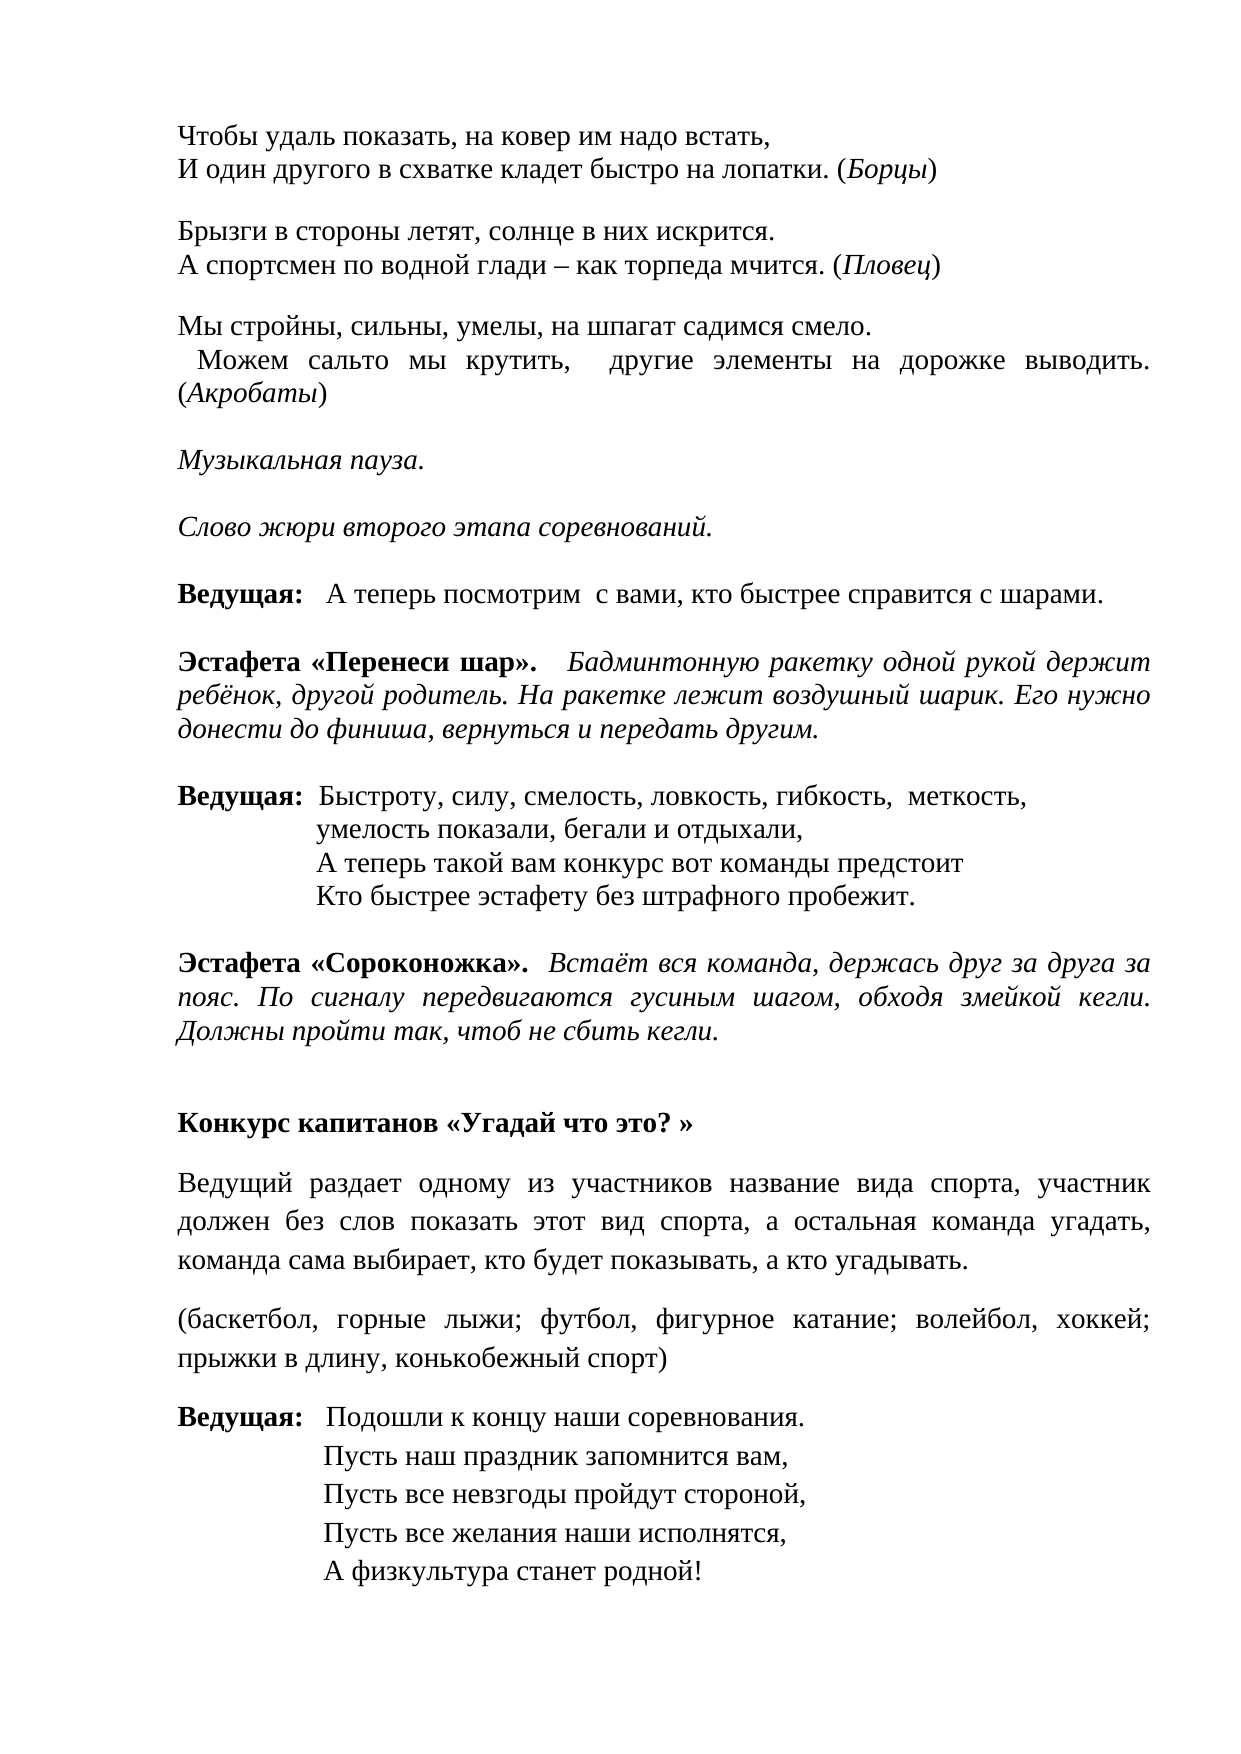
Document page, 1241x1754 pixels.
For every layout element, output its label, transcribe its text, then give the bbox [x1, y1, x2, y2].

text Ведущая: Подошли к концу наши соревнования. [177, 1399, 1152, 1433]
text Пусть все желания наши исполнятся, [177, 1515, 1152, 1548]
text Ведущая: А теперь посмотрим с вами, кто быстрее справится с шарами. [177, 577, 1152, 610]
text Ведущий раздает одному из участников название вида спорта, участник должен без слов показать этот вид спорта, а остальная команда угадать, команда сама выбирает, кто будет показывать, а кто угадывать. [177, 1165, 1152, 1276]
text Конкурс капитанов «Угадай что это? » [177, 1106, 1152, 1139]
text Пусть наш праздник запомнится вам, [177, 1438, 1152, 1471]
text И один другого в схватке кладет быстро на лопатки. (Борцы) [177, 152, 1152, 185]
text А спортсмен по водной глади – как торпеда мчится. (Пловец) [177, 247, 1152, 280]
text Эстафета «Сороконожка». Встаёт вся команда, держась друг за друга за пояс. По сигналу передвигаются гусиным шагом, обходя змейкой кегли. Должны пройти так, чтоб не сбить кегли. [177, 946, 1152, 1046]
text Ведущая: Быстроту, силу, смелость, ловкость, гибкость, меткость, [177, 778, 1152, 811]
text умелость показали, бегали и отдыхали, [177, 811, 1152, 845]
text Кто быстрее эстафету без штрафного пробежит. [177, 878, 1152, 912]
text А теперь такой вам конкурс вот команды предстоит [177, 845, 1152, 878]
text Можем сальто мы крутить, другие элементы на дорожке выводить. (Акробаты) [177, 342, 1152, 409]
text А физкультура станет родной! [177, 1553, 1152, 1587]
text Чтобы удаль показать, на ковер им надо встать, [177, 118, 1152, 152]
text Брызги в стороны летят, солнце в них искрится. [177, 213, 1152, 247]
text (баскетбол, горные лыжи; футбол, фигурное катание; волейбол, хоккей; прыжки в длину, конькобежный спорт) [177, 1301, 1152, 1373]
text Слово жюри второго этапа соревнований. [177, 509, 1152, 543]
text Эстафета «Перенеси шар». Бадминтонную ракетку одной рукой держит ребёнок, другой родитель. На ракетке лежит воздушный шарик. Его нужно донести до финиша, вернуться и передать другим. [177, 644, 1152, 744]
text Пусть все невзгоды пройдут стороной, [177, 1476, 1152, 1510]
text Мы стройны, сильны, умелы, на шпагат садимся смело. [177, 308, 1152, 342]
text Музыкальная пауза. [177, 442, 1152, 476]
